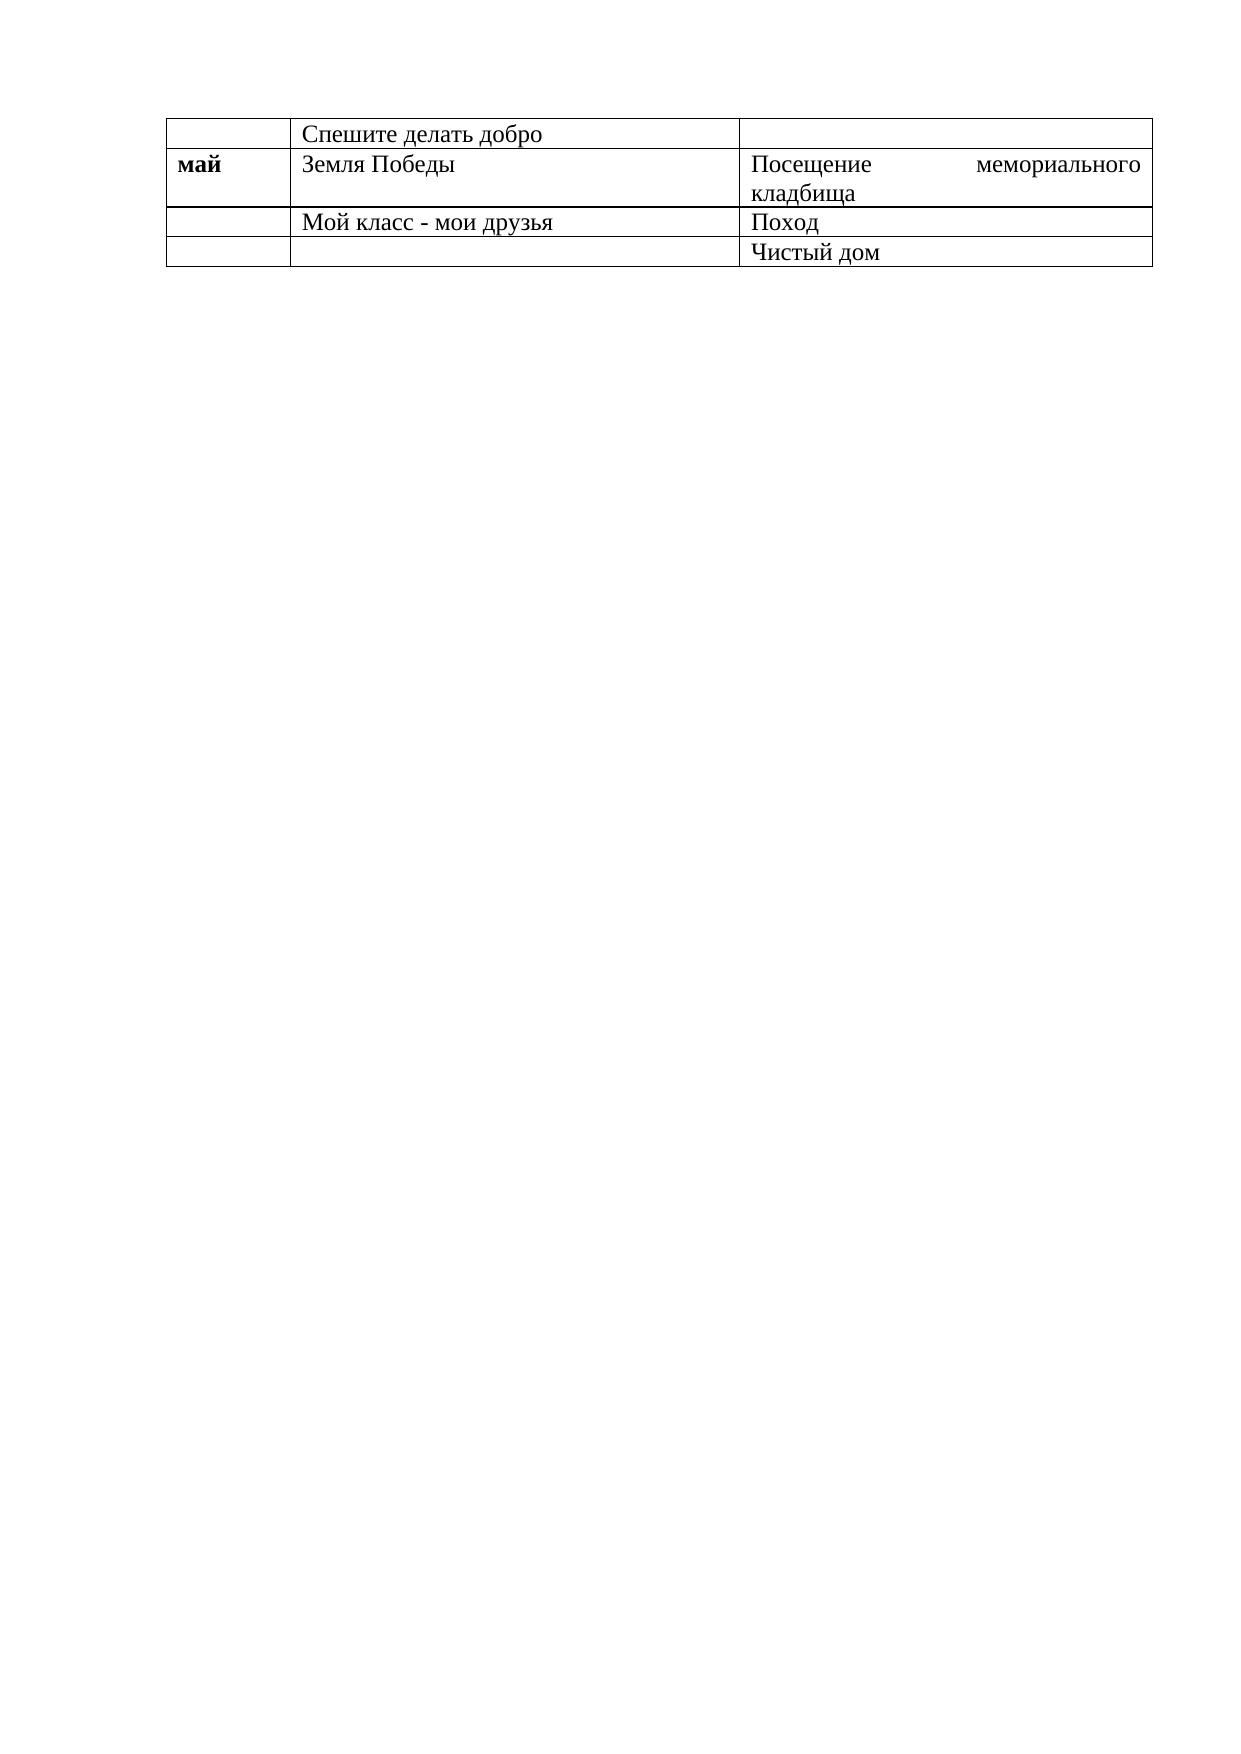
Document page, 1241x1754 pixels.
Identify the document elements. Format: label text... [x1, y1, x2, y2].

table_cell [167, 237, 290, 266]
table_cell Спешите делать добро [291, 119, 739, 148]
table_cell Посещение мемориального кладбища [740, 149, 1152, 206]
table_cell май [167, 149, 290, 206]
table_cell [740, 119, 1152, 148]
table_cell Чистый дом [740, 237, 1152, 266]
table_cell Земля Победы [291, 149, 739, 206]
table_cell [167, 119, 290, 148]
table_cell [291, 237, 739, 266]
table_cell Мой класс - мои друзья [291, 208, 739, 236]
table_cell [167, 208, 290, 236]
table_cell Поход [740, 208, 1152, 236]
